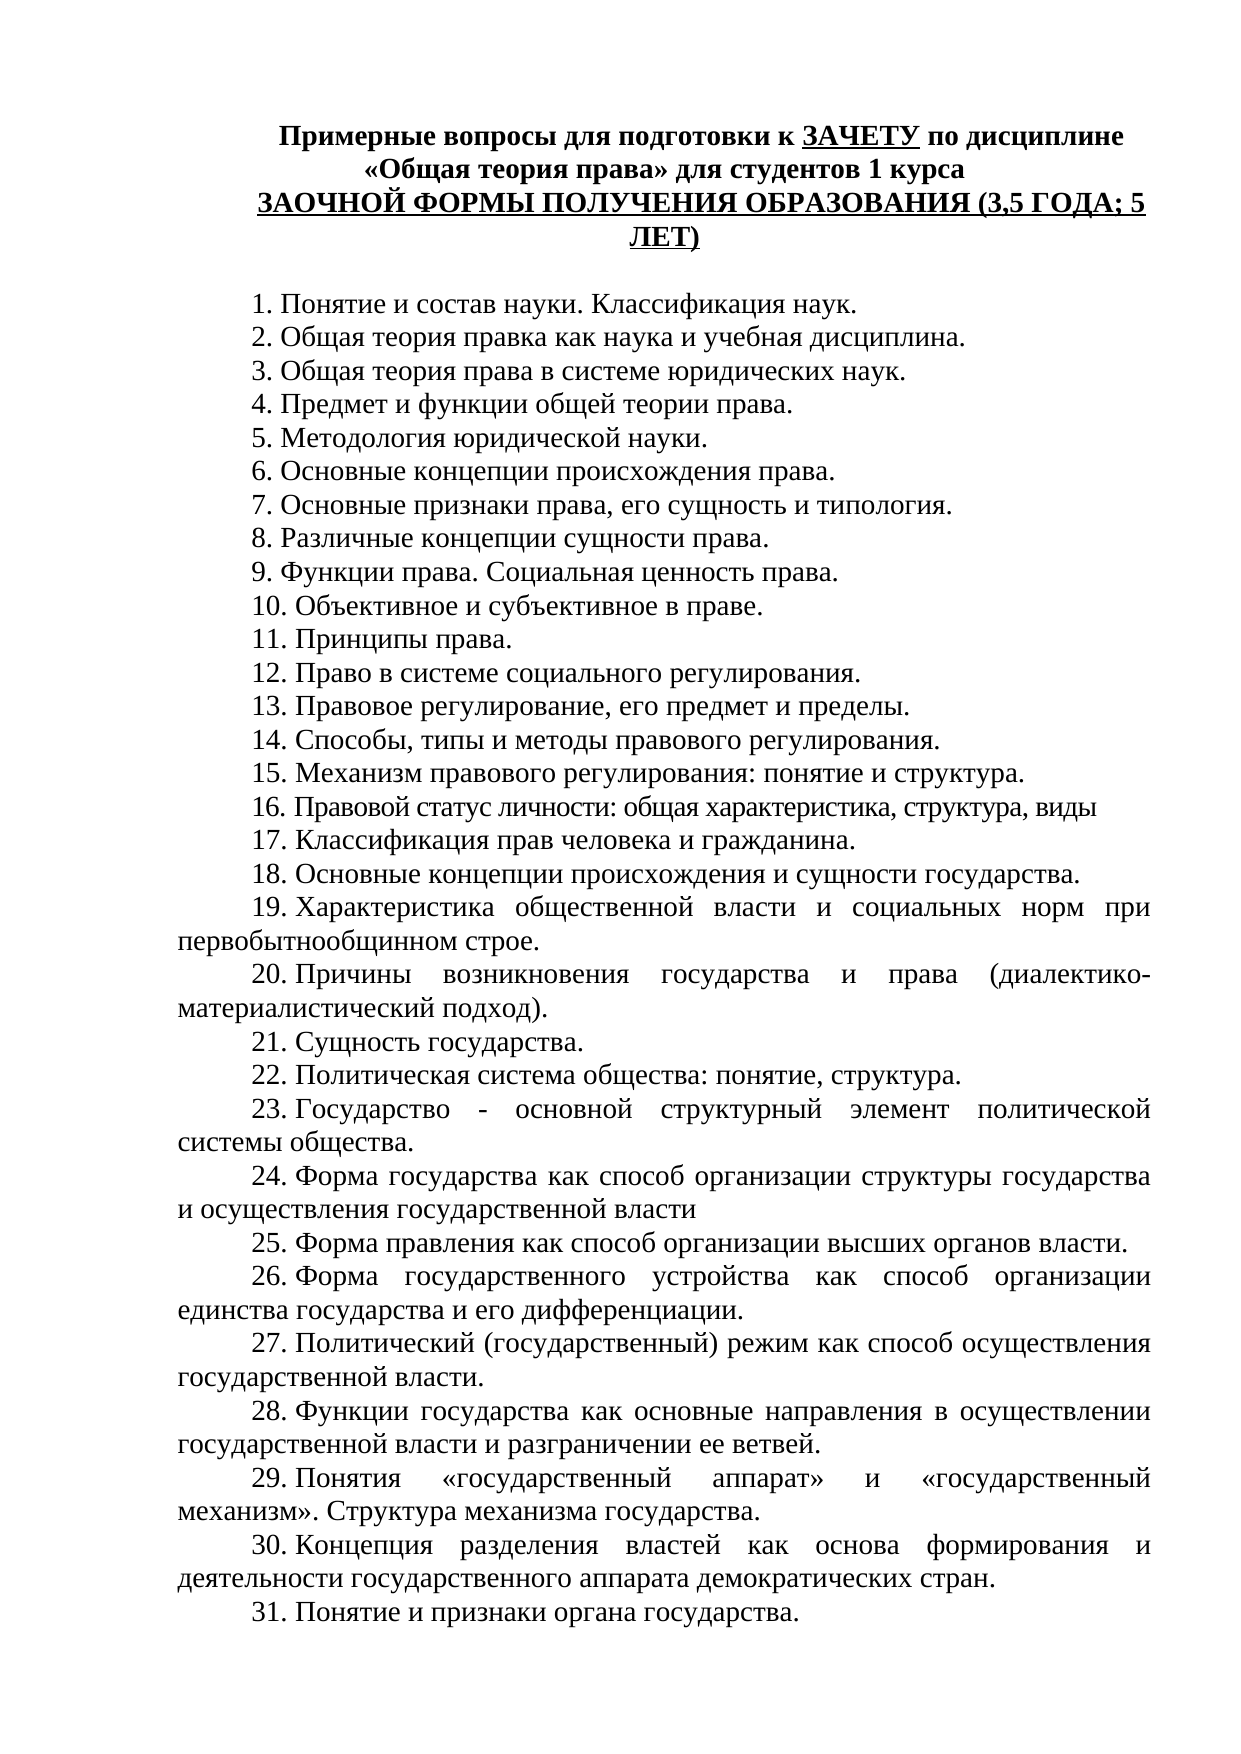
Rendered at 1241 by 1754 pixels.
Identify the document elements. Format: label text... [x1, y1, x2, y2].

text 10. Объективное и субъективное в праве. [177, 588, 1152, 621]
text 31. Понятие и признаки органа государства. [177, 1594, 1152, 1627]
text 24. Форма государства как способ организации структуры государства и осуществления государственной власти [177, 1158, 1152, 1225]
text 17. Классификация прав человека и гражданина. [177, 822, 1152, 856]
text 11. Принципы права. [177, 621, 1152, 655]
text 20. Причины возникновения государства и права (диалектико-материалистический подход). [177, 957, 1152, 1024]
text 3. Общая теория права в системе юридических наук. [177, 353, 1152, 386]
text 19. Характеристика общественной власти и социальных норм при первобытнообщинном строе. [177, 889, 1152, 957]
text 15. Механизм правового регулирования: понятие и структура. [177, 755, 1152, 789]
text 9. Функции права. Социальная ценность права. [177, 554, 1152, 588]
text 7. Основные признаки права, его сущность и типология. [177, 487, 1152, 521]
text 14. Способы, типы и методы правового регулирования. [177, 722, 1152, 755]
text 29. Понятия «государственный аппарат» и «государственный механизм». Структура механизма государства. [177, 1460, 1152, 1527]
text 23. Государство - основной структурный элемент политической системы общества. [177, 1091, 1152, 1158]
text ЗАОЧНОЙ ФОРМЫ ПОЛУЧЕНИЯ ОБРАЗОВАНИЯ (3,5 ГОДА; 5 ЛЕТ) [177, 185, 1152, 252]
text Примерные вопросы для подготовки к ЗАЧЕТУ по дисциплине «Общая теория права» для студентов 1 курса [177, 118, 1152, 185]
text 12. Право в системе социального регулирования. [177, 655, 1152, 688]
text 21. Сущность государства. [177, 1024, 1152, 1057]
text 28. Функции государства как основные направления в осуществлении государственной власти и разграничении ее ветвей. [177, 1393, 1152, 1460]
text 1. Понятие и состав науки. Классификация наук. [177, 286, 1152, 319]
text 8. Различные концепции сущности права. [177, 521, 1152, 554]
text 13. Правовое регулирование, его предмет и пределы. [177, 688, 1152, 722]
text 4. Предмет и функции общей теории права. [177, 386, 1152, 420]
text 26. Форма государственного устройства как способ организации единства государства и его дифференциации. [177, 1258, 1152, 1326]
text 25. Форма правления как способ организации высших органов власти. [177, 1225, 1152, 1258]
text 27. Политический (государственный) режим как способ осуществления государственной власти. [177, 1326, 1152, 1393]
text 30. Концепция разделения властей как основа формирования и деятельности государственного аппарата демократических стран. [177, 1527, 1152, 1594]
text 2. Общая теория правка как наука и учебная дисциплина. [177, 319, 1152, 353]
text 18. Основные концепции происхождения и сущности государства. [177, 856, 1152, 889]
text 16. Правовой статус личности: общая характеристика, структура, виды [177, 789, 1152, 822]
text 22. Политическая система общества: понятие, структура. [177, 1057, 1152, 1091]
text 5. Методология юридической науки. [177, 420, 1152, 453]
text 6. Основные концепции происхождения права. [177, 453, 1152, 487]
